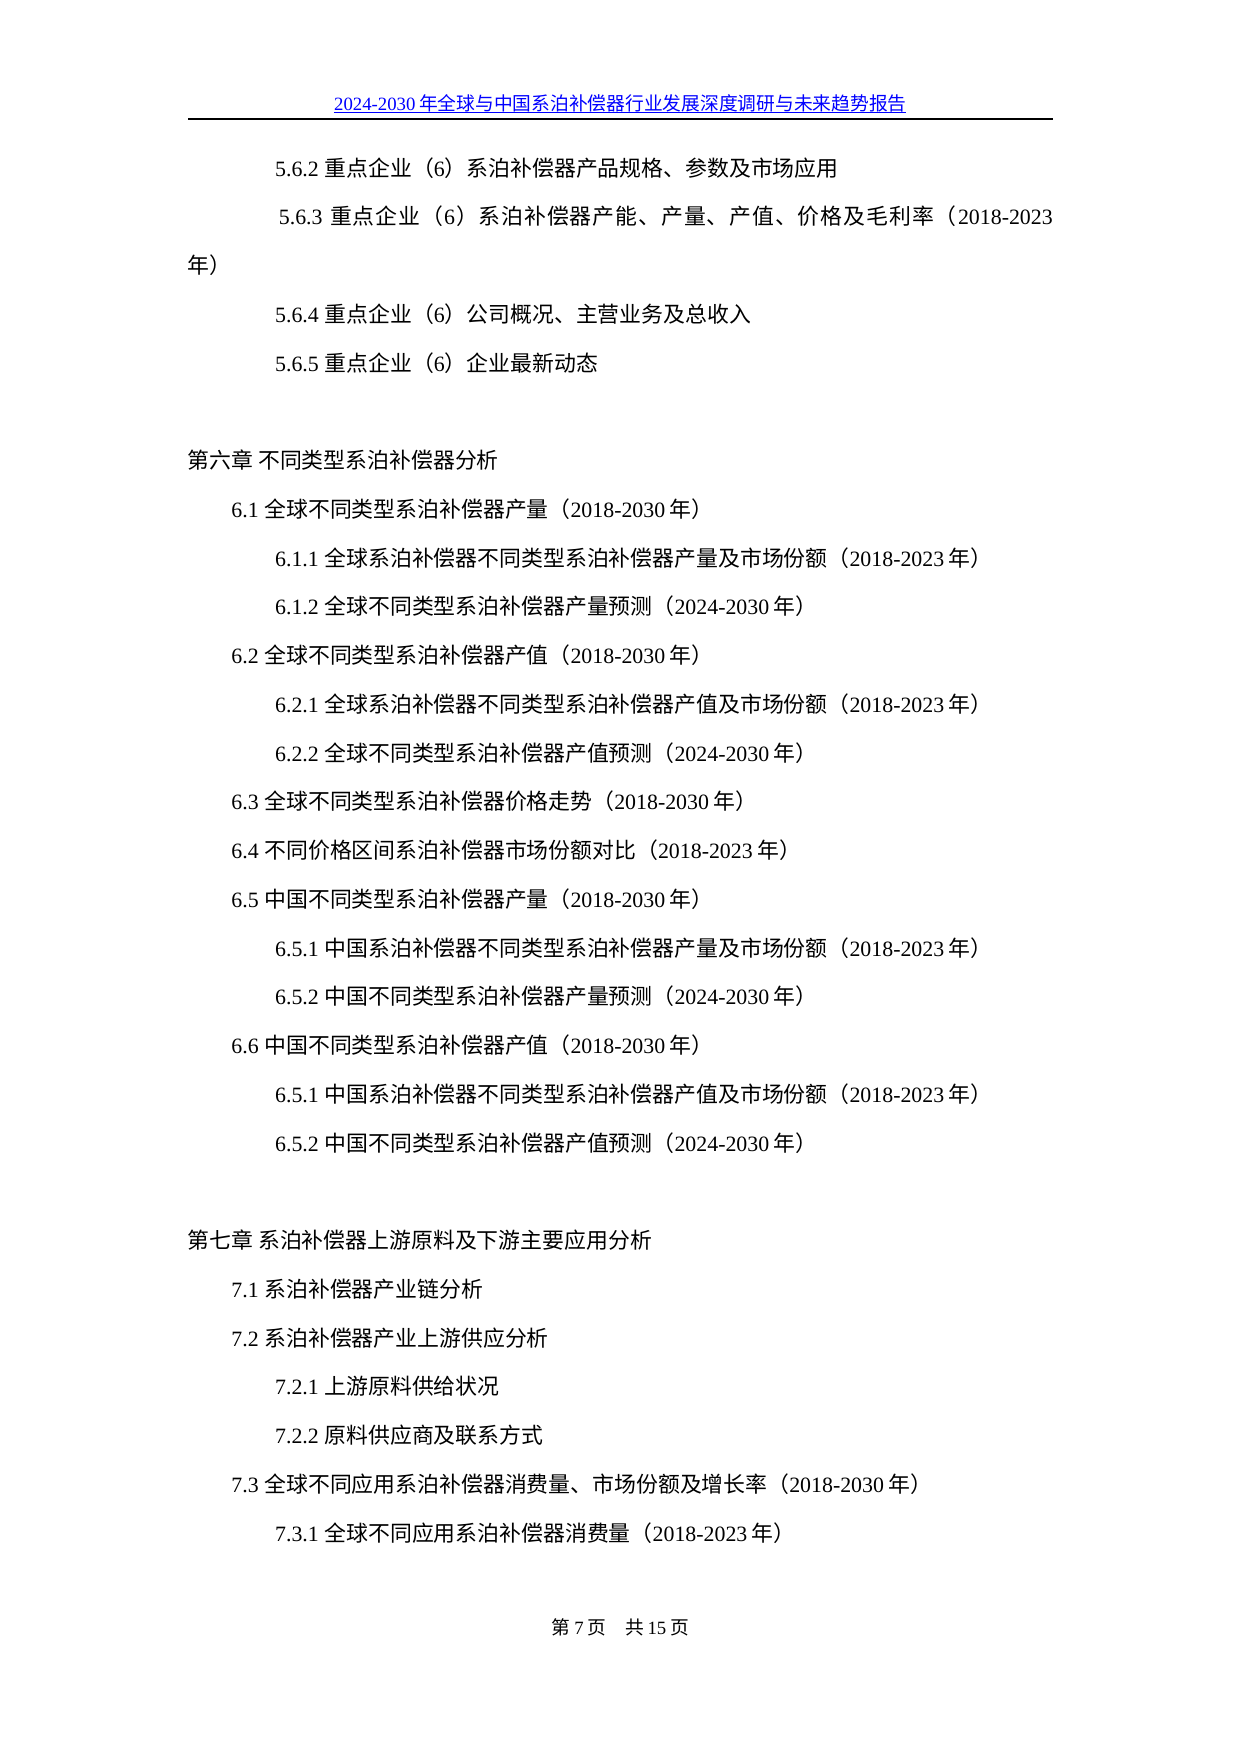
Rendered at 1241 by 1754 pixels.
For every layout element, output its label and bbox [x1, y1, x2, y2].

text [187, 150, 1053, 1548]
